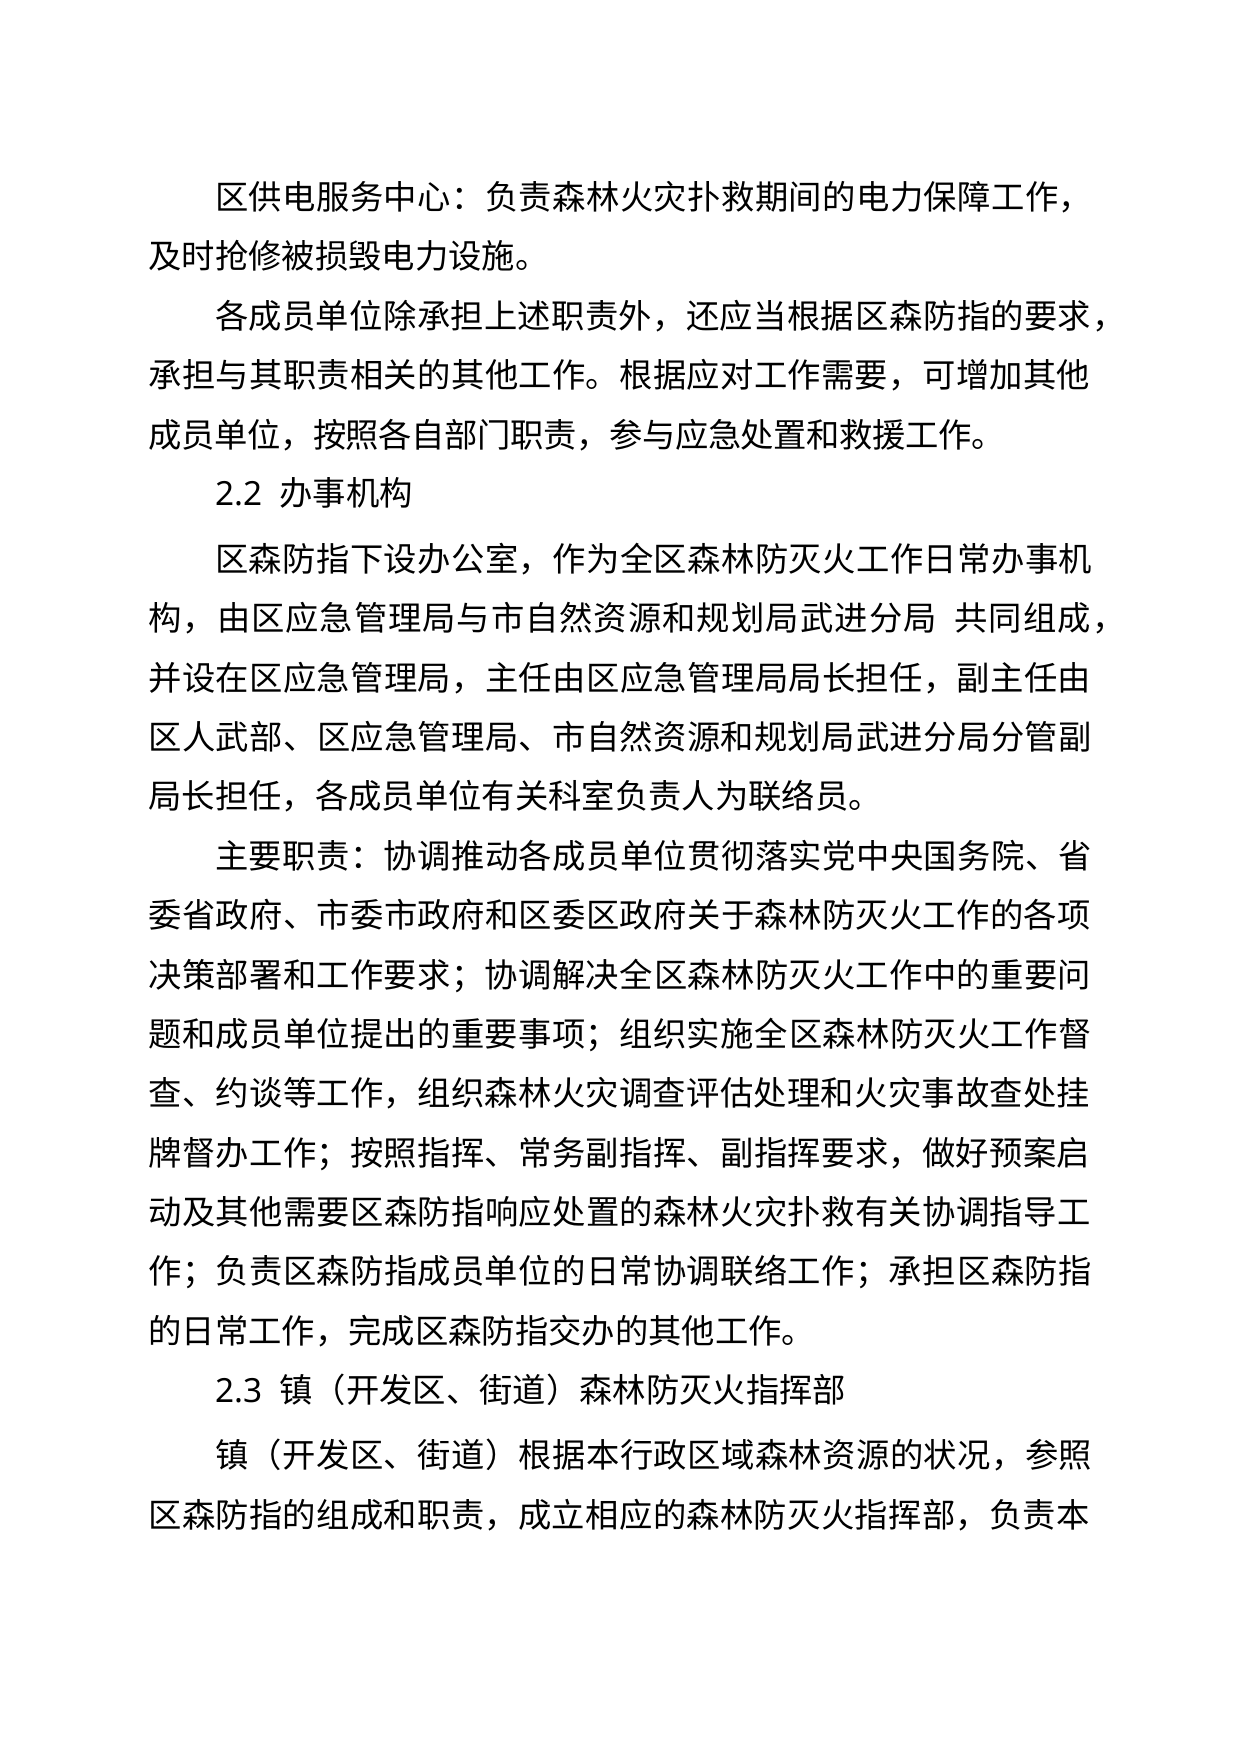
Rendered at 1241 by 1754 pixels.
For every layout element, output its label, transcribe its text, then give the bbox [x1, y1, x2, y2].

text 区森防指下设办公室，作为全区森林防灭火工作日常办事机构，由区应急管理局与市自然资源和规划局武进分局 共同组成，并设在区应急管理局，主任由区应急管理局局长担任，副主任由区人武部、区应急管理局、市自然资源和规划局武进分局分管副局长担任，各成员单位有关科室负责人为联络员。 [148, 524, 1092, 821]
text 区供电服务中心：负责森林火灾扑救期间的电力保障工作，及时抢修被损毁电力设施。 [148, 162, 1092, 281]
text 2.3 镇（开发区、街道）森林防灭火指挥部 [148, 1355, 1092, 1420]
text 2.2 办事机构 [148, 459, 1092, 524]
text 各成员单位除承担上述职责外，还应当根据区森防指的要求，承担与其职责相关的其他工作。根据应对工作需要，可增加其他成员单位，按照各自部门职责，参与应急处置和救援工作。 [148, 281, 1092, 459]
text 主要职责：协调推动各成员单位贯彻落实党中央国务院、省委省政府、市委市政府和区委区政府关于森林防灭火工作的各项决策部署和工作要求；协调解决全区森林防灭火工作中的重要问题和成员单位提出的重要事项；组织实施全区森林防灭火工作督查、约谈等工作，组织森林火灾调查评估处理和火灾事故查处挂牌督办工作；按照指挥、常务副指挥、副指挥要求，做好预案启动及其他需要区森防指响应处置的森林火灾扑救有关协调指导工作；负责区森防指成员单位的日常协调联络工作；承担区森防指的日常工作，完成区森防指交办的其他工作。 [148, 821, 1092, 1355]
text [148, 1420, 1092, 1539]
